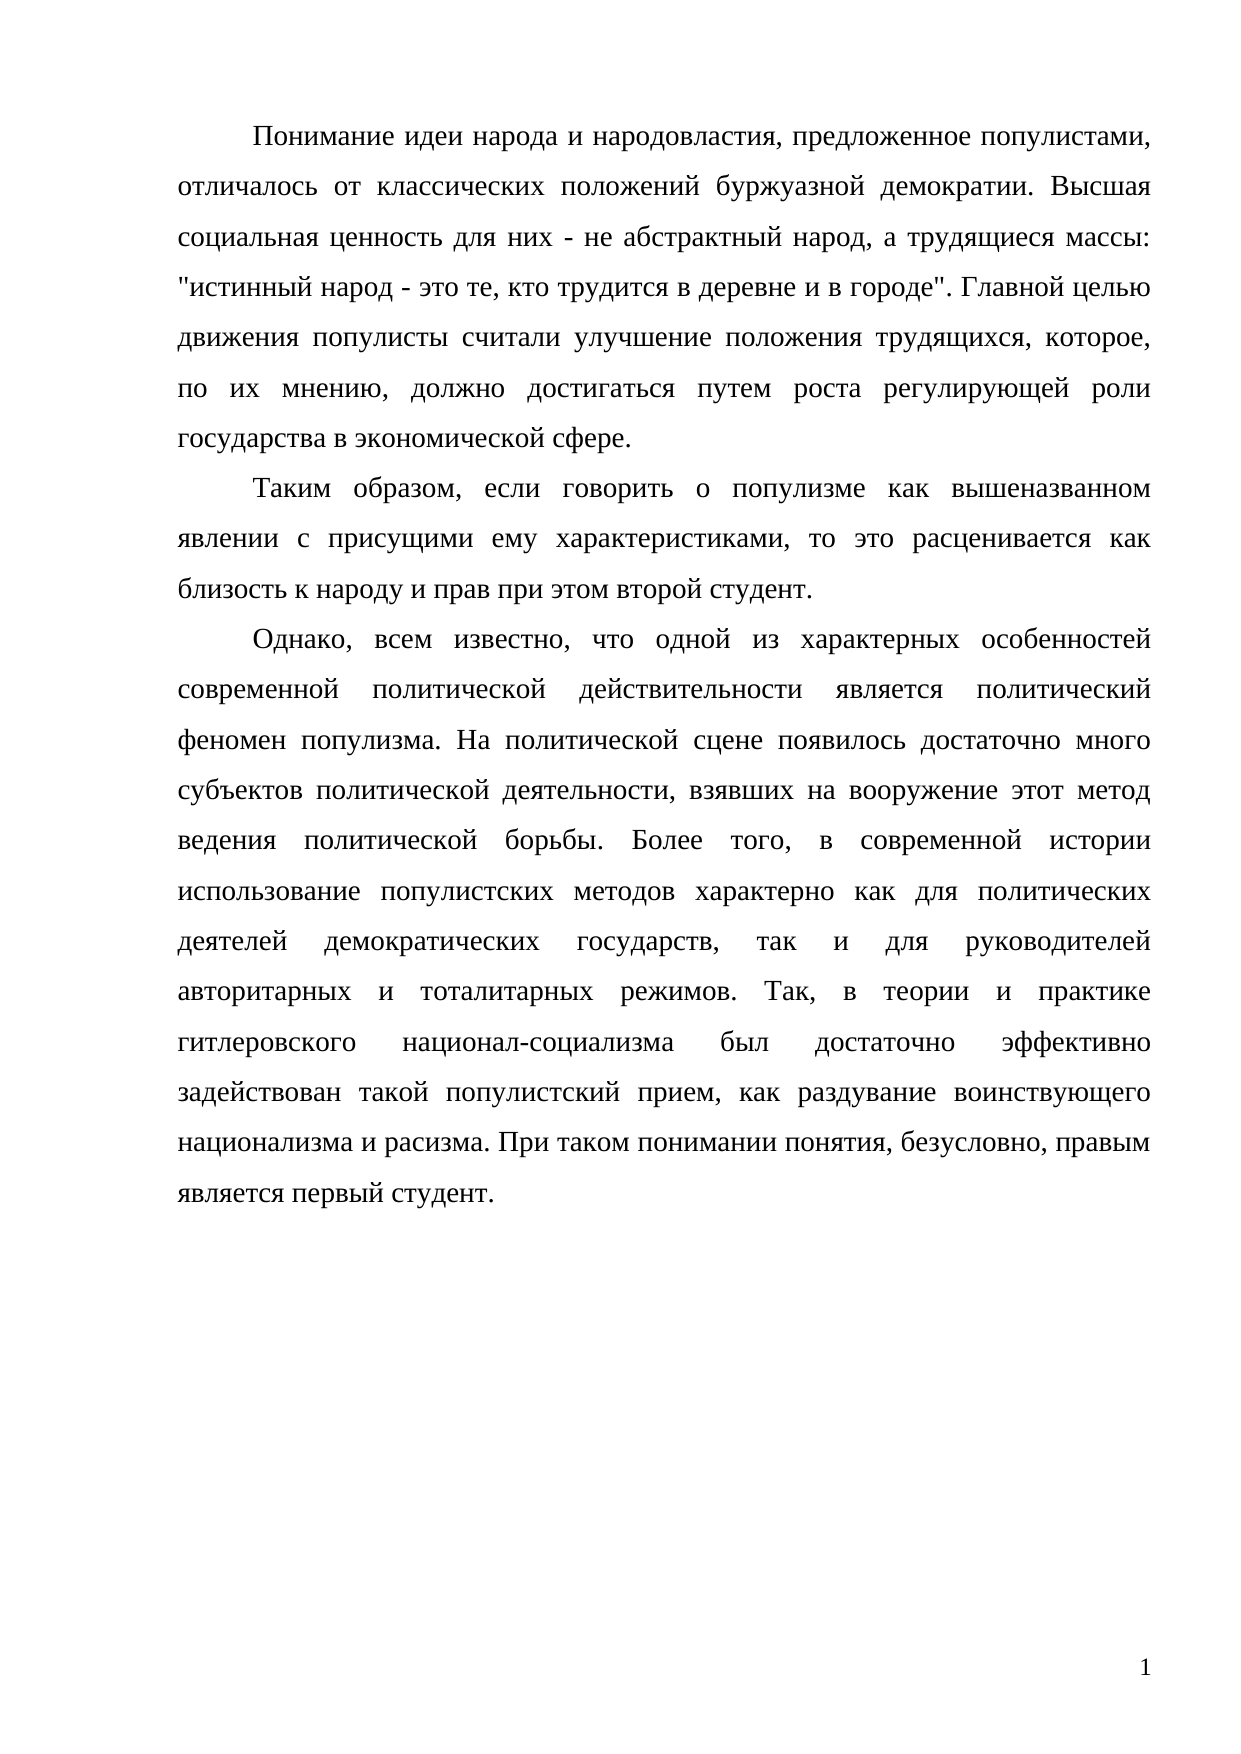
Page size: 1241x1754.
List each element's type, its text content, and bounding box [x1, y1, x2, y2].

text Таким образом, если говорить о популизме как вышеназванном явлении с присущими ему характеристиками, то это расценивается как близость к народу и прав при этом второй студент. [177, 470, 1152, 604]
text Понимание идеи народа и народовластия, предложенное популистами, отличалось от классических положений буржуазной демократии. Высшая социальная ценность для них - не абстрактный народ, а трудящиеся массы: "истинный народ - это те, кто трудится в деревне и в городе". Главной целью движения популисты считали улучшение положения трудящихся, которое, по их мнению, должно достигаться путем роста регулирующей роли государства в экономической сфере. [177, 118, 1152, 453]
text Однако, всем известно, что одной из характерных особенностей современной политической действительности является политический феномен популизма. На политической сцене появилось достаточно много субъектов политической деятельности, взявших на вооружение этот метод ведения политической борьбы. Более того, в современной истории использование популистских методов характерно как для политических деятелей демократических государств, так и для руководителей авторитарных и тоталитарных режимов. Так, в теории и практике гитлеровского национал-социализма был достаточно эффективно задействован такой популистский прием, как раздувание воинствующего национализма и расизма. При таком понимании понятия, безусловно, правым является первый студент. [177, 621, 1152, 1208]
